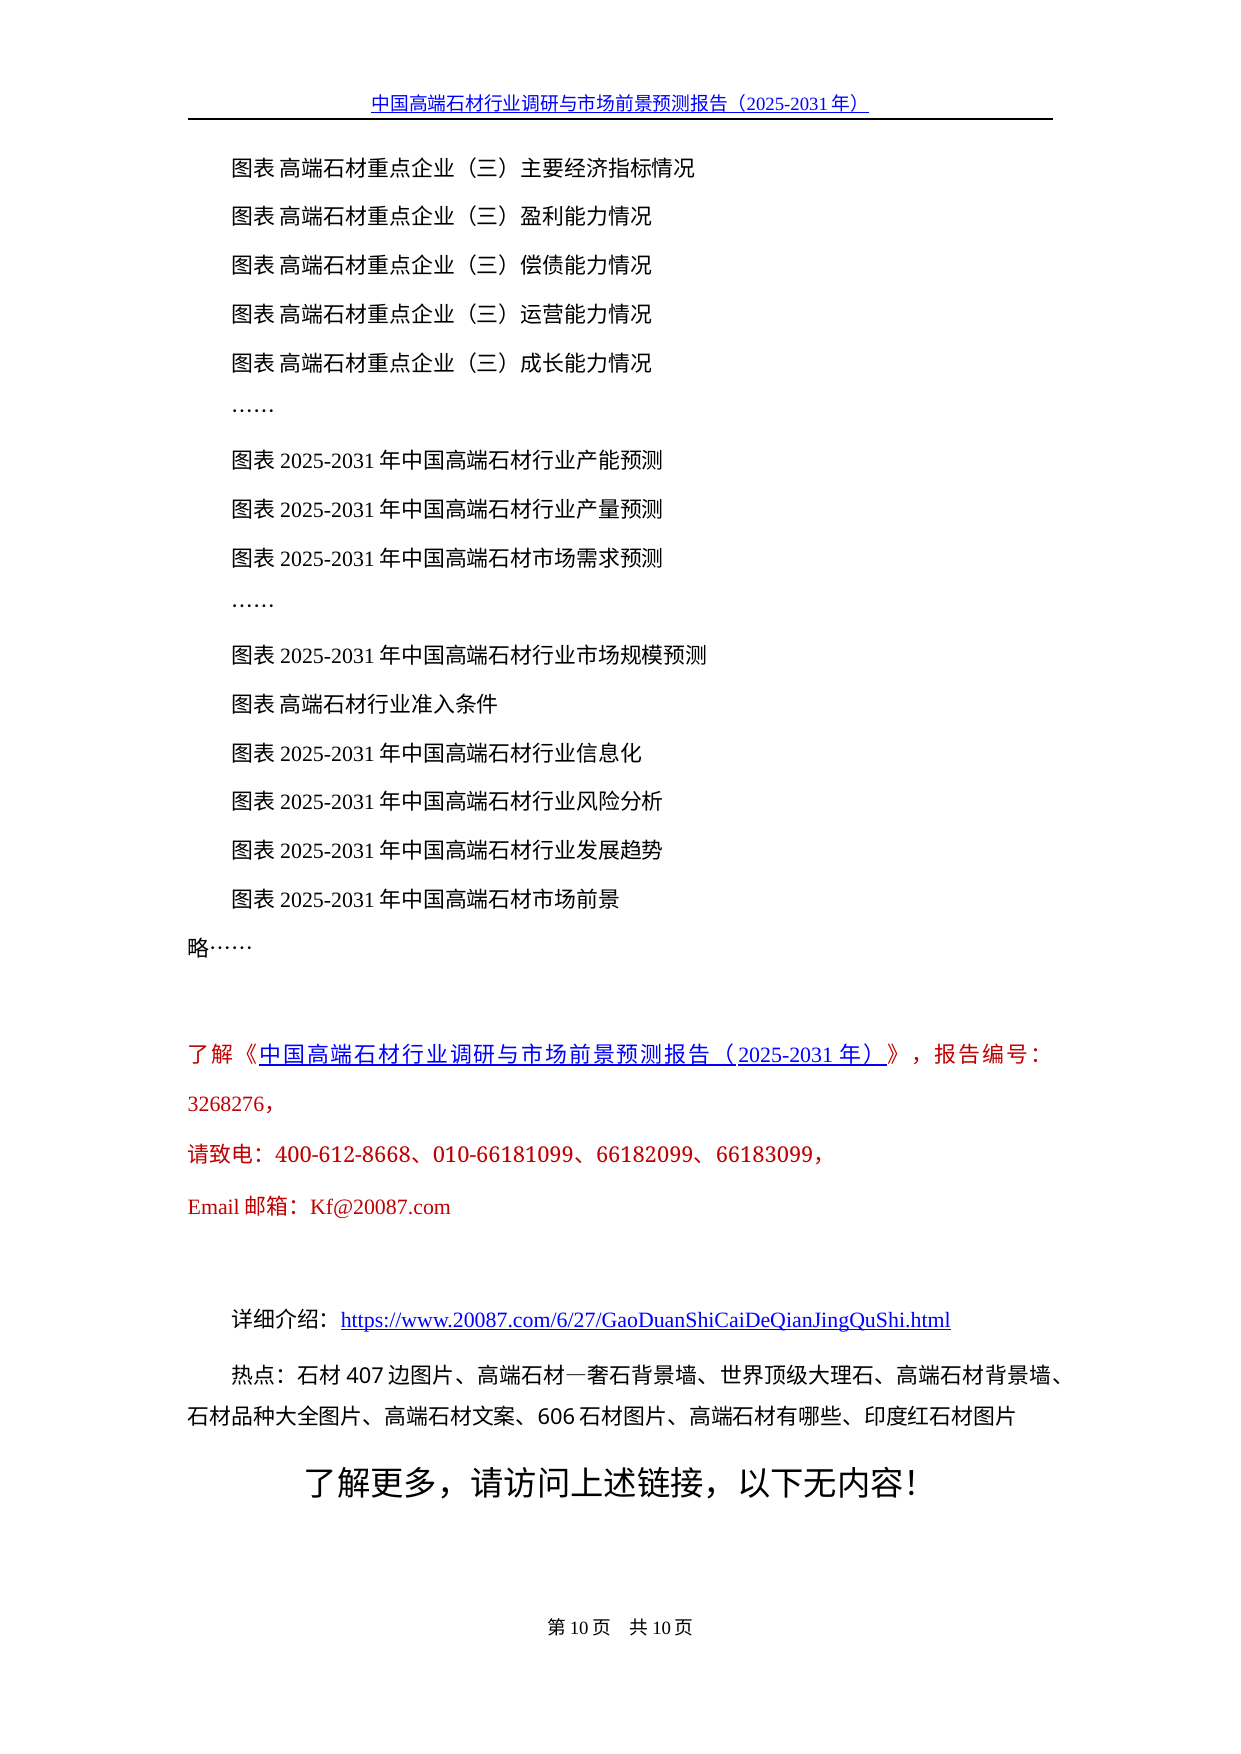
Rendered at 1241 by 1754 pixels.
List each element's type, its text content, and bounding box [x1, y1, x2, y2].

title 了解更多，请访问上述链接，以下无内容！ [187, 1449, 1053, 1514]
text 热点：石材407边图片、高端石材—奢石背景墙、世界顶级大理石、高端石材背景墙、石材品种大全图片、高端石材文案、606石材图片、高端石材有哪些、印度红石材图片 [187, 1358, 1053, 1431]
text 请致电：400-612-8668、010-66181099、66182099、66183099， [187, 1137, 1053, 1169]
text 详细介绍：https://www.20087.com/6/27/GaoDuanShiCaiDeQianJingQuShi.html [187, 1301, 1053, 1334]
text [187, 150, 1053, 963]
text Email邮箱：Kf@20087.com [187, 1188, 1053, 1221]
text 了解《中国高端石材行业调研与市场前景预测报告（2025-2031年）》，报告编号：3268276， [187, 1037, 1053, 1118]
